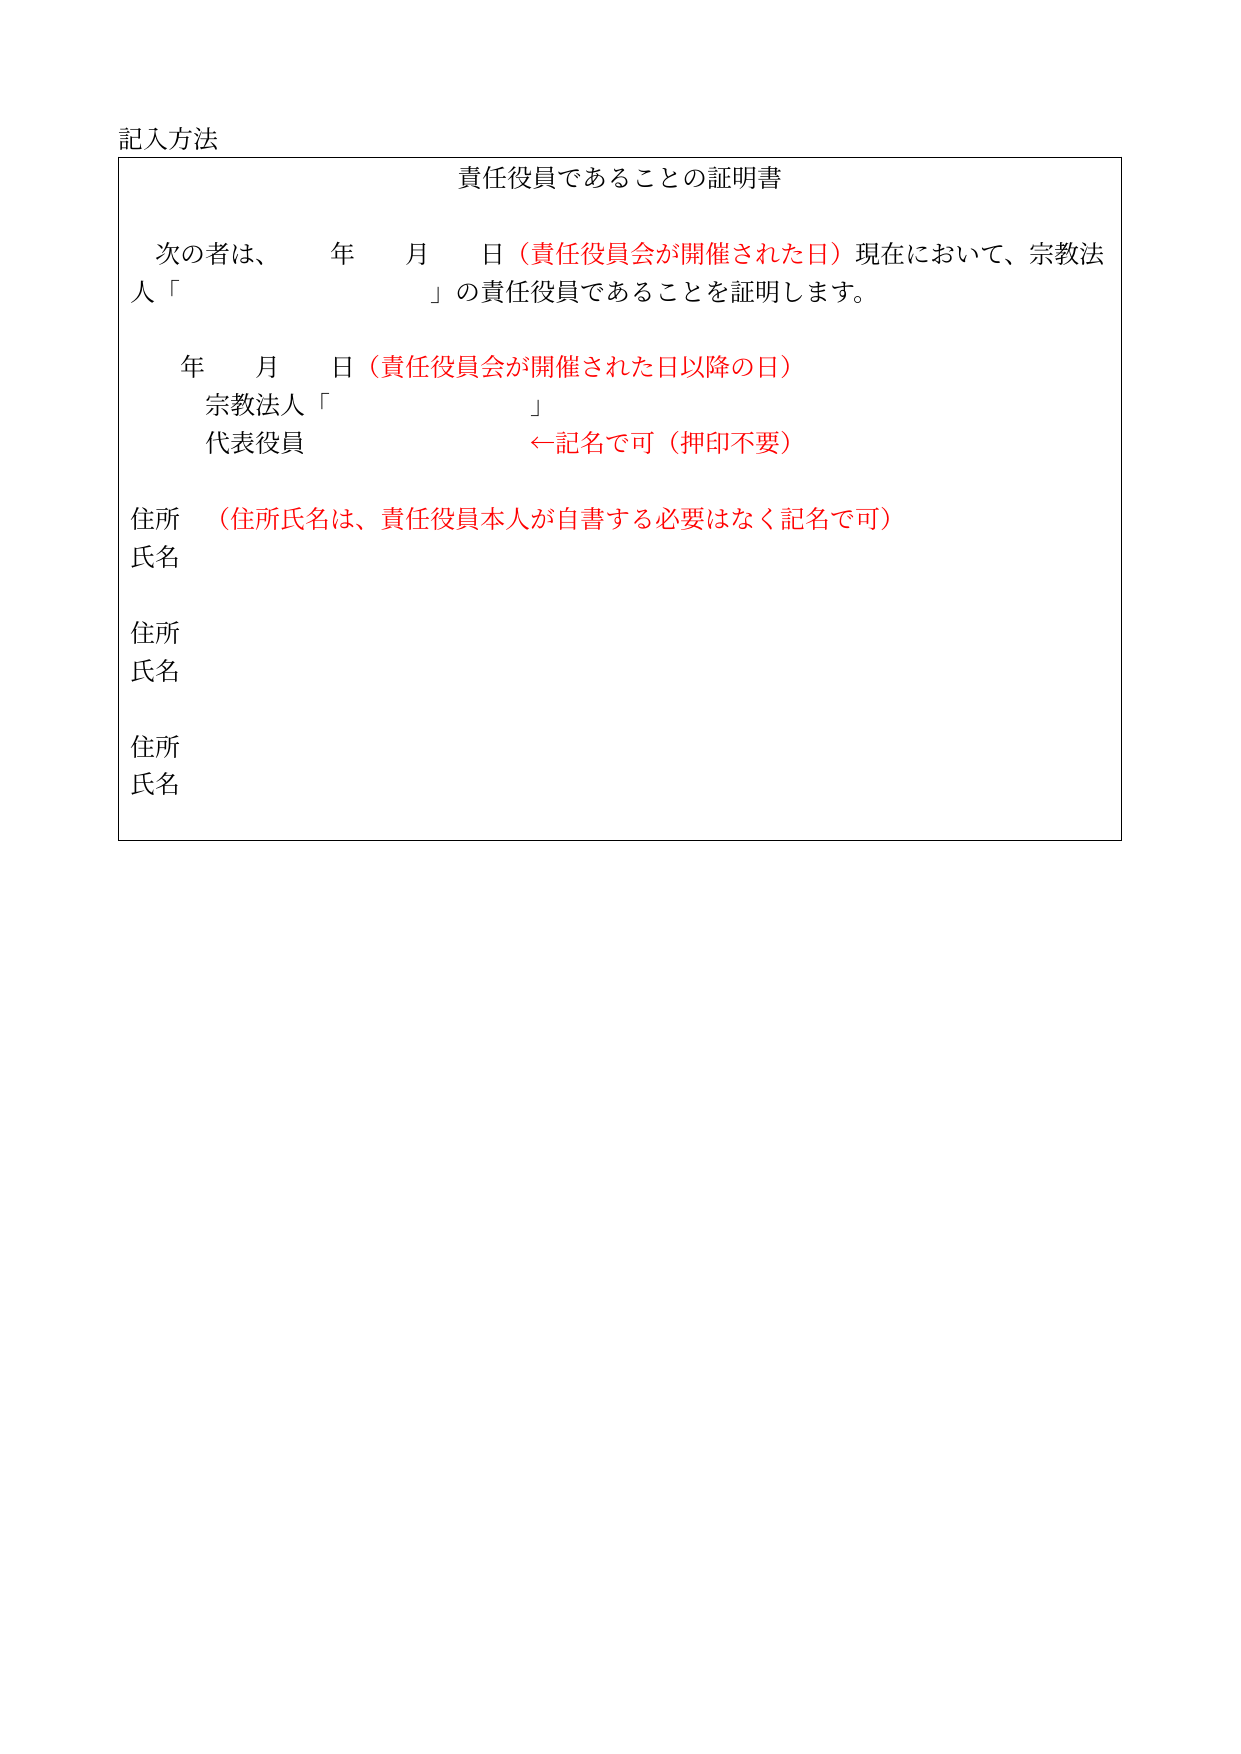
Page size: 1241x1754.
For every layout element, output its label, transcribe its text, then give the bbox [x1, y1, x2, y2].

text 記入方法 [118, 119, 1122, 157]
table_header 責任役員であることの証明書 次の者は、 年 月 日（責任役員会が開催された日）現在において、宗教法人「 」の責任役員であることを証明します。 年 月 日（責任役員会が開催された日以降の日） 宗教法人「 」 代表役員 ←記名で可（押印不要） 住所 （住所氏名は、責任役員本人が自書する必要はなく記名で可） 氏名 住所 氏名 住所 氏名 [119, 158, 1121, 840]
